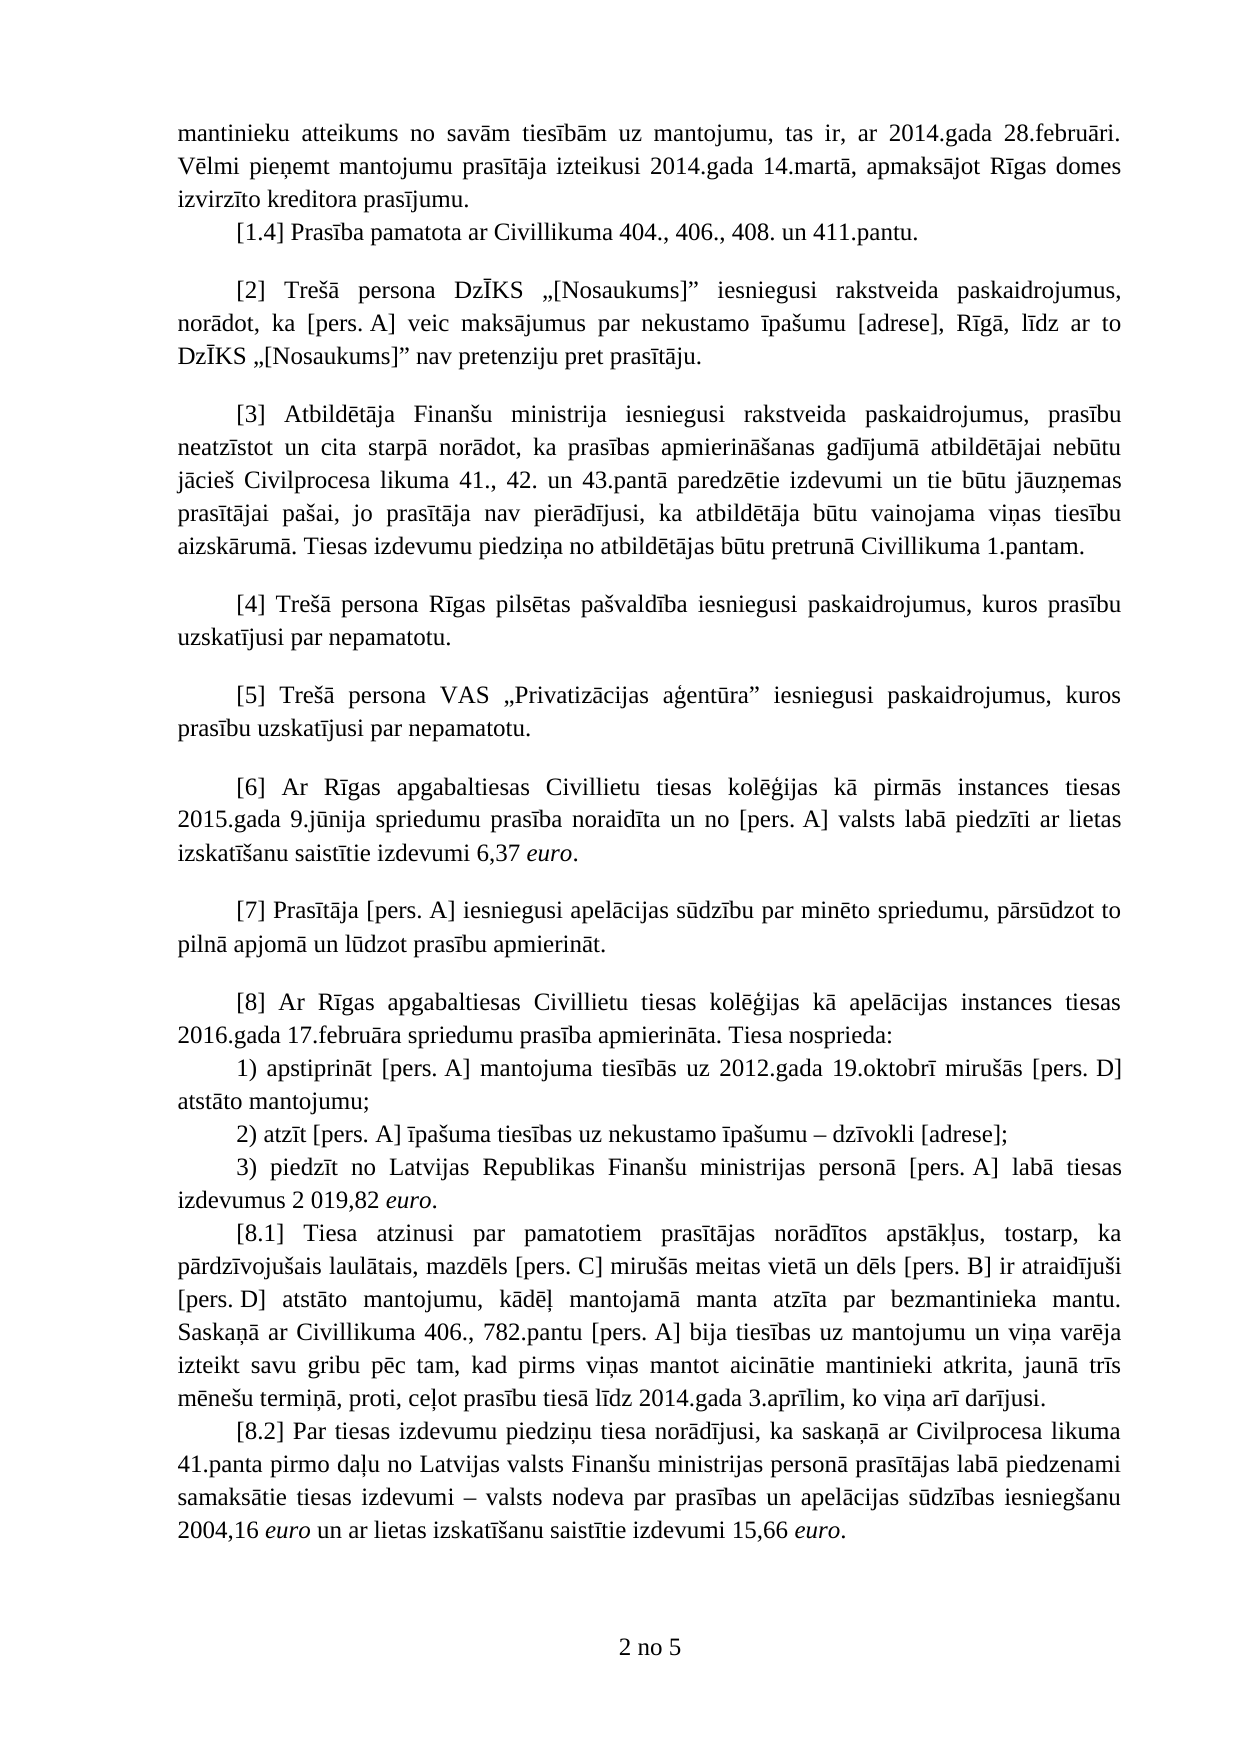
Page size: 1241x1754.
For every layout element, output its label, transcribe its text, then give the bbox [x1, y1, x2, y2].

text 2) atzīt [pers. A] īpašuma tiesības uz nekustamo īpašumu – dzīvokli [adrese]; [177, 1119, 1122, 1147]
text 3) piedzīt no Latvijas Republikas Finanšu ministrijas personā [pers. A] labā tiesas izdevumus 2 019,82 euro. [177, 1152, 1122, 1213]
text [8.1] Tiesa atzinusi par pamatotiem prasītājas norādītos apstākļus, tostarp, ka pārdzīvojušais laulātais, mazdēls [pers. C] mirušās meitas vietā un dēls [pers. B] ir atraidījuši [pers. D] atstāto mantojumu, kādēļ mantojamā manta atzīta par bezmantinieka mantu. Saskaņā ar Civillikuma 406., 782.pantu [pers. A] bija tiesības uz mantojumu un viņa varēja izteikt savu gribu pēc tam, kad pirms viņas mantot aicinātie mantinieki atkrita, jaunā trīs mēnešu termiņā, proti, ceļot prasību tiesā līdz 2014.gada 3.aprīlim, ko viņa arī darījusi. [177, 1218, 1122, 1412]
text [5] Trešā persona VAS „Privatizācijas aģentūra” iesniegusi paskaidrojumus, kuros prasību uzskatījusi par nepamatotu. [177, 681, 1122, 742]
text [7] Prasītāja [pers. A] iesniegusi apelācijas sūdzību par minēto spriedumu, pārsūdzot to pilnā apjomā un lūdzot prasību apmierināt. [177, 896, 1122, 957]
text [3] Atbildētāja Finanšu ministrija iesniegusi rakstveida paskaidrojumus, prasību neatzīstot un cita starpā norādot, ka prasības apmierināšanas gadījumā atbildētājai nebūtu jācieš Civilprocesa likuma 41., 42. un 43.pantā paredzētie izdevumi un tie būtu jāuzņemas prasītājai pašai, jo prasītāja nav pierādījusi, ka atbildētāja būtu vainojama viņas tiesību aizskārumā. Tiesas izdevumu piedziņa no atbildētājas būtu pretrunā Civillikuma 1.pantam. [177, 399, 1122, 560]
text [4] Trešā persona Rīgas pilsētas pašvaldība iesniegusi paskaidrojumus, kuros prasību uzskatījusi par nepamatotu. [177, 589, 1122, 651]
text [8] Ar Rīgas apgabaltiesas Civillietu tiesas kolēģijas kā apelācijas instances tiesas 2016.gada 17.februāra spriedumu prasība apmierināta. Tiesa nosprieda: [177, 987, 1122, 1048]
text [1.4] Prasība pamatota ar Civillikuma 404., 406., 408. un 411.pantu. [177, 217, 1122, 246]
text [2] Trešā persona DzĪKS „[Nosaukums]” iesniegusi rakstveida paskaidrojumus, norādot, ka [pers. A] veic maksājumus par nekustamo īpašumu [adrese], Rīgā, līdz ar to DzĪKS „[Nosaukums]” nav pretenziju pret prasītāju. [177, 275, 1122, 370]
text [177, 118, 1122, 213]
text [8.2] Par tiesas izdevumu piedziņu tiesa norādījusi, ka saskaņā ar Civilprocesa likuma 41.panta pirmo daļu no Latvijas valsts Finanšu ministrijas personā prasītājas labā piedzenami samaksātie tiesas izdevumi – valsts nodeva par prasības un apelācijas sūdzības iesniegšanu 2004,16 euro un ar lietas izskatīšanu saistītie izdevumi 15,66 euro. [177, 1416, 1122, 1544]
text [6] Ar Rīgas apgabaltiesas Civillietu tiesas kolēģijas kā pirmās instances tiesas 2015.gada 9.jūnija spriedumu prasība noraidīta un no [pers. A] valsts labā piedzīti ar lietas izskatīšanu saistītie izdevumi 6,37 euro. [177, 772, 1122, 866]
text 1) apstiprināt [pers. A] mantojuma tiesībās uz 2012.gada 19.oktobrī mirušās [pers. D] atstāto mantojumu; [177, 1053, 1122, 1114]
